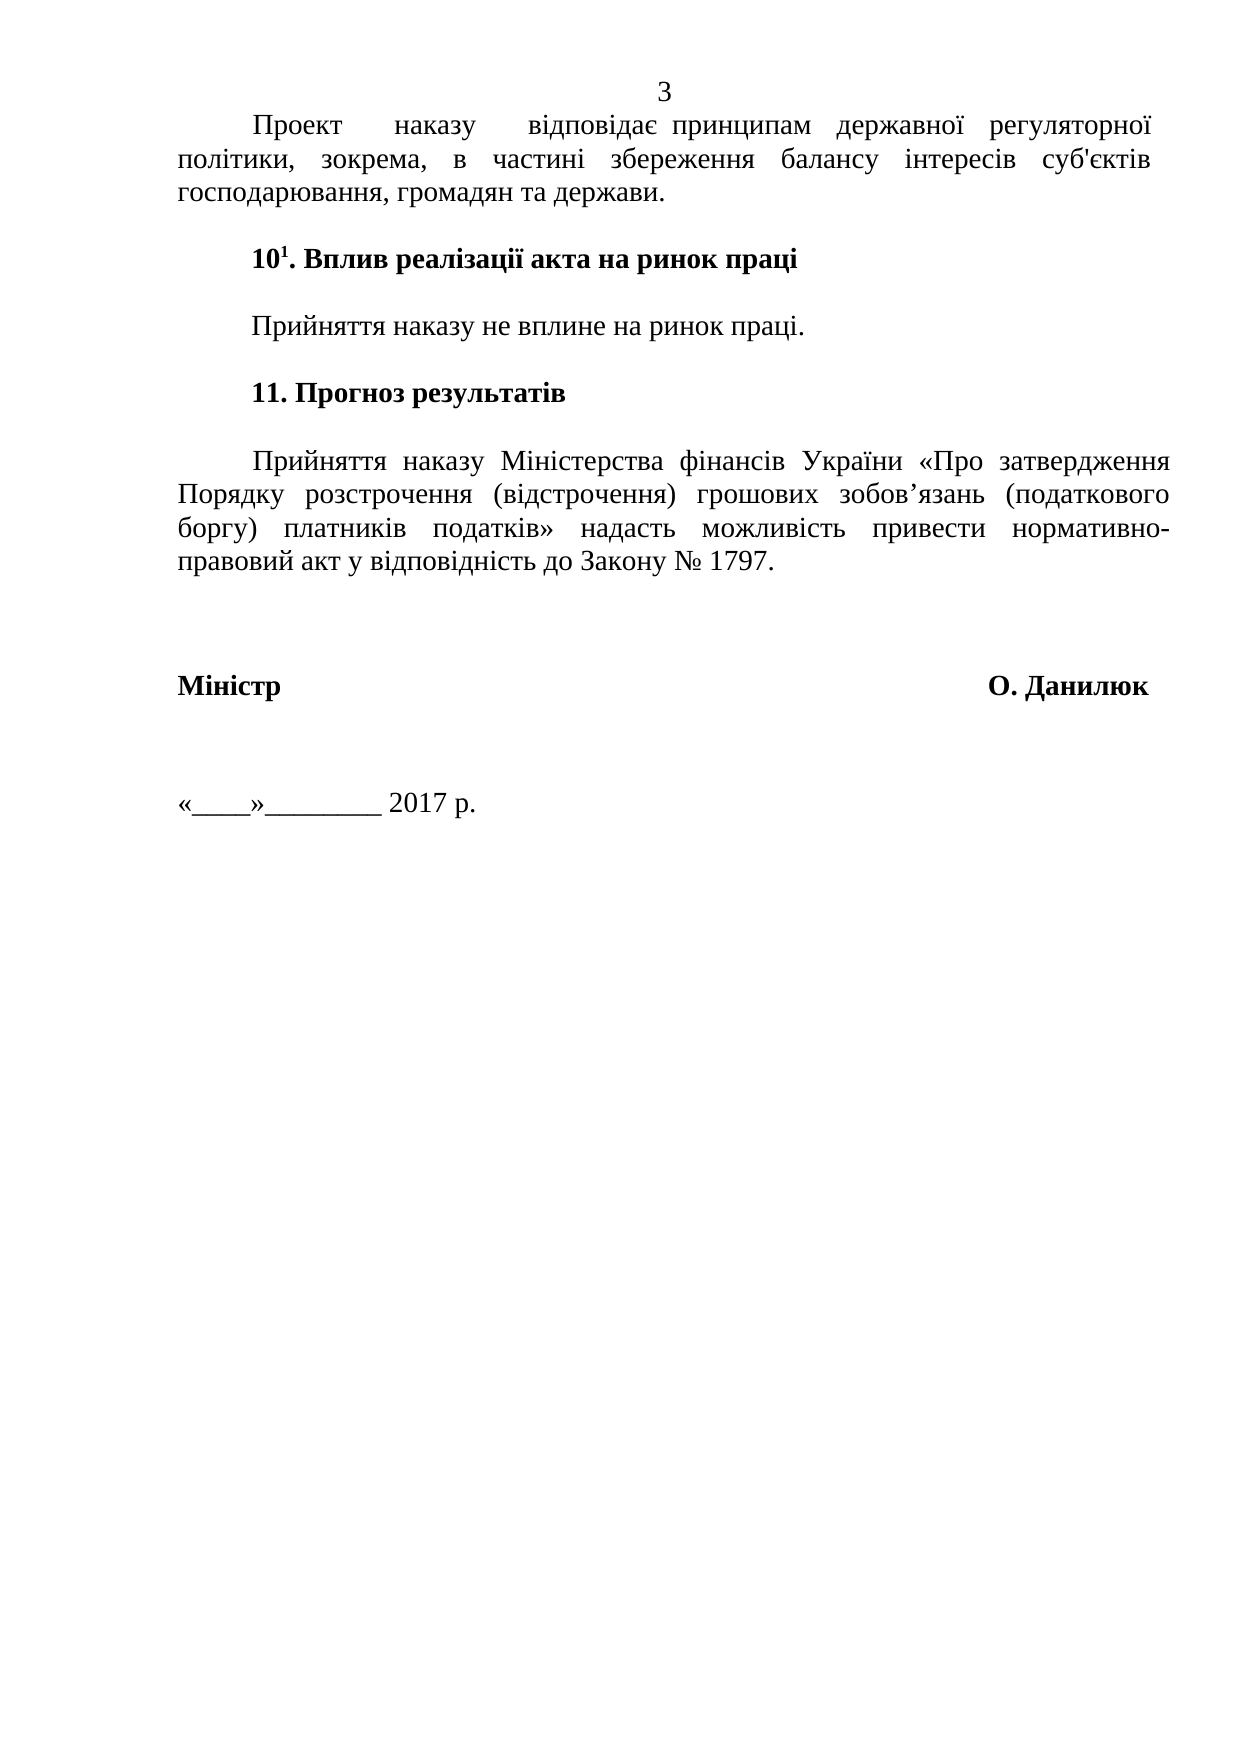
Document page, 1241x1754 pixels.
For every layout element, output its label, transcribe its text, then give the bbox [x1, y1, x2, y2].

text 101. Вплив реалізації акта на ринок праці [177, 241, 1152, 275]
text Проект наказу відповідає принципам державної регуляторної політики, зокрема, в частині збереження балансу інтересів суб'єктів господарювання, громадян та держави. [177, 107, 1152, 208]
text «____»________ 2017 р. [177, 785, 1152, 819]
subtitle 11. Прогноз результатів [177, 376, 1152, 409]
text Міністр О. Данилюк [177, 668, 1152, 701]
text Прийняття наказу Міністерства фінансів України «Про затвердження Порядку розстрочення (відстрочення) грошових зобов’язань (податкового боргу) платників податків» надасть можливість привести нормативно-правовий акт у відповідність до Закону № 1797. [177, 443, 1170, 577]
text Прийняття наказу не вплине на ринок праці. [177, 308, 1152, 342]
